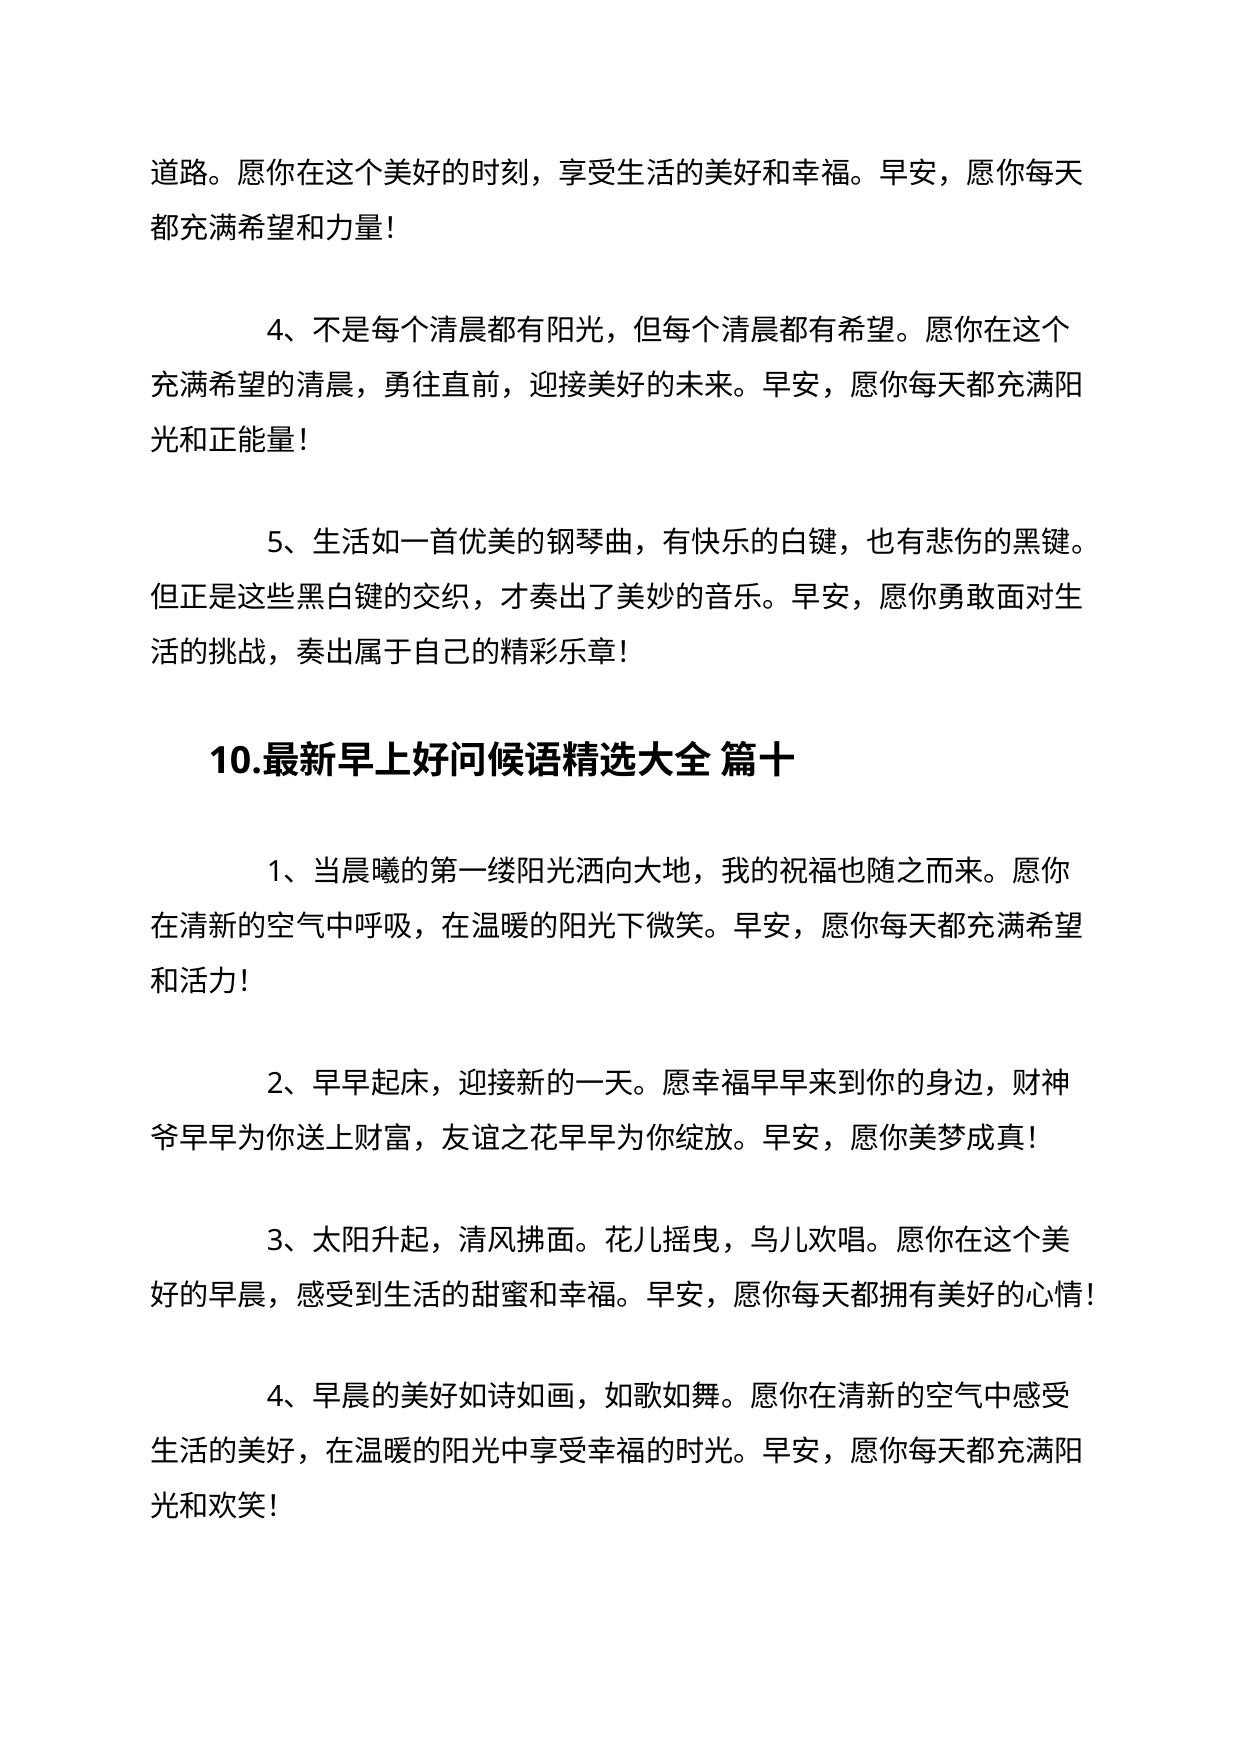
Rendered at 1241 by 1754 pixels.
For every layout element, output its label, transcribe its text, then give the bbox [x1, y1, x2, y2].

text 1、当晨曦的第一缕阳光洒向大地，我的祝福也随之而来。愿你在清新的空气中呼吸，在温暖的阳光下微笑。早安，愿你每天都充满希望和活力！ [150, 848, 1090, 1000]
text 4、早晨的美好如诗如画，如歌如舞。愿你在清新的空气中感受生活的美好，在温暖的阳光中享受幸福的时光。早安，愿你每天都充满阳光和欢笑！ [150, 1373, 1090, 1525]
text 4、不是每个清晨都有阳光，但每个清晨都有希望。愿你在这个充满希望的清晨，勇往直前，迎接美好的未来。早安，愿你每天都充满阳光和正能量！ [150, 307, 1090, 459]
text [150, 150, 1090, 247]
text 10.最新早上好问候语精选大全 篇十 [150, 730, 1090, 784]
text 3、太阳升起，清风拂面。花儿摇曳，鸟儿欢唱。愿你在这个美好的早晨，感受到生活的甜蜜和幸福。早安，愿你每天都拥有美好的心情！ [150, 1216, 1090, 1313]
text 2、早早起床，迎接新的一天。愿幸福早早来到你的身边，财神爷早早为你送上财富，友谊之花早早为你绽放。早安，愿你美梦成真！ [150, 1059, 1090, 1157]
text 5、生活如一首优美的钢琴曲，有快乐的白键，也有悲伤的黑键。但正是这些黑白键的交织，才奏出了美妙的音乐。早安，愿你勇敢面对生活的挑战，奏出属于自己的精彩乐章！ [150, 518, 1090, 671]
